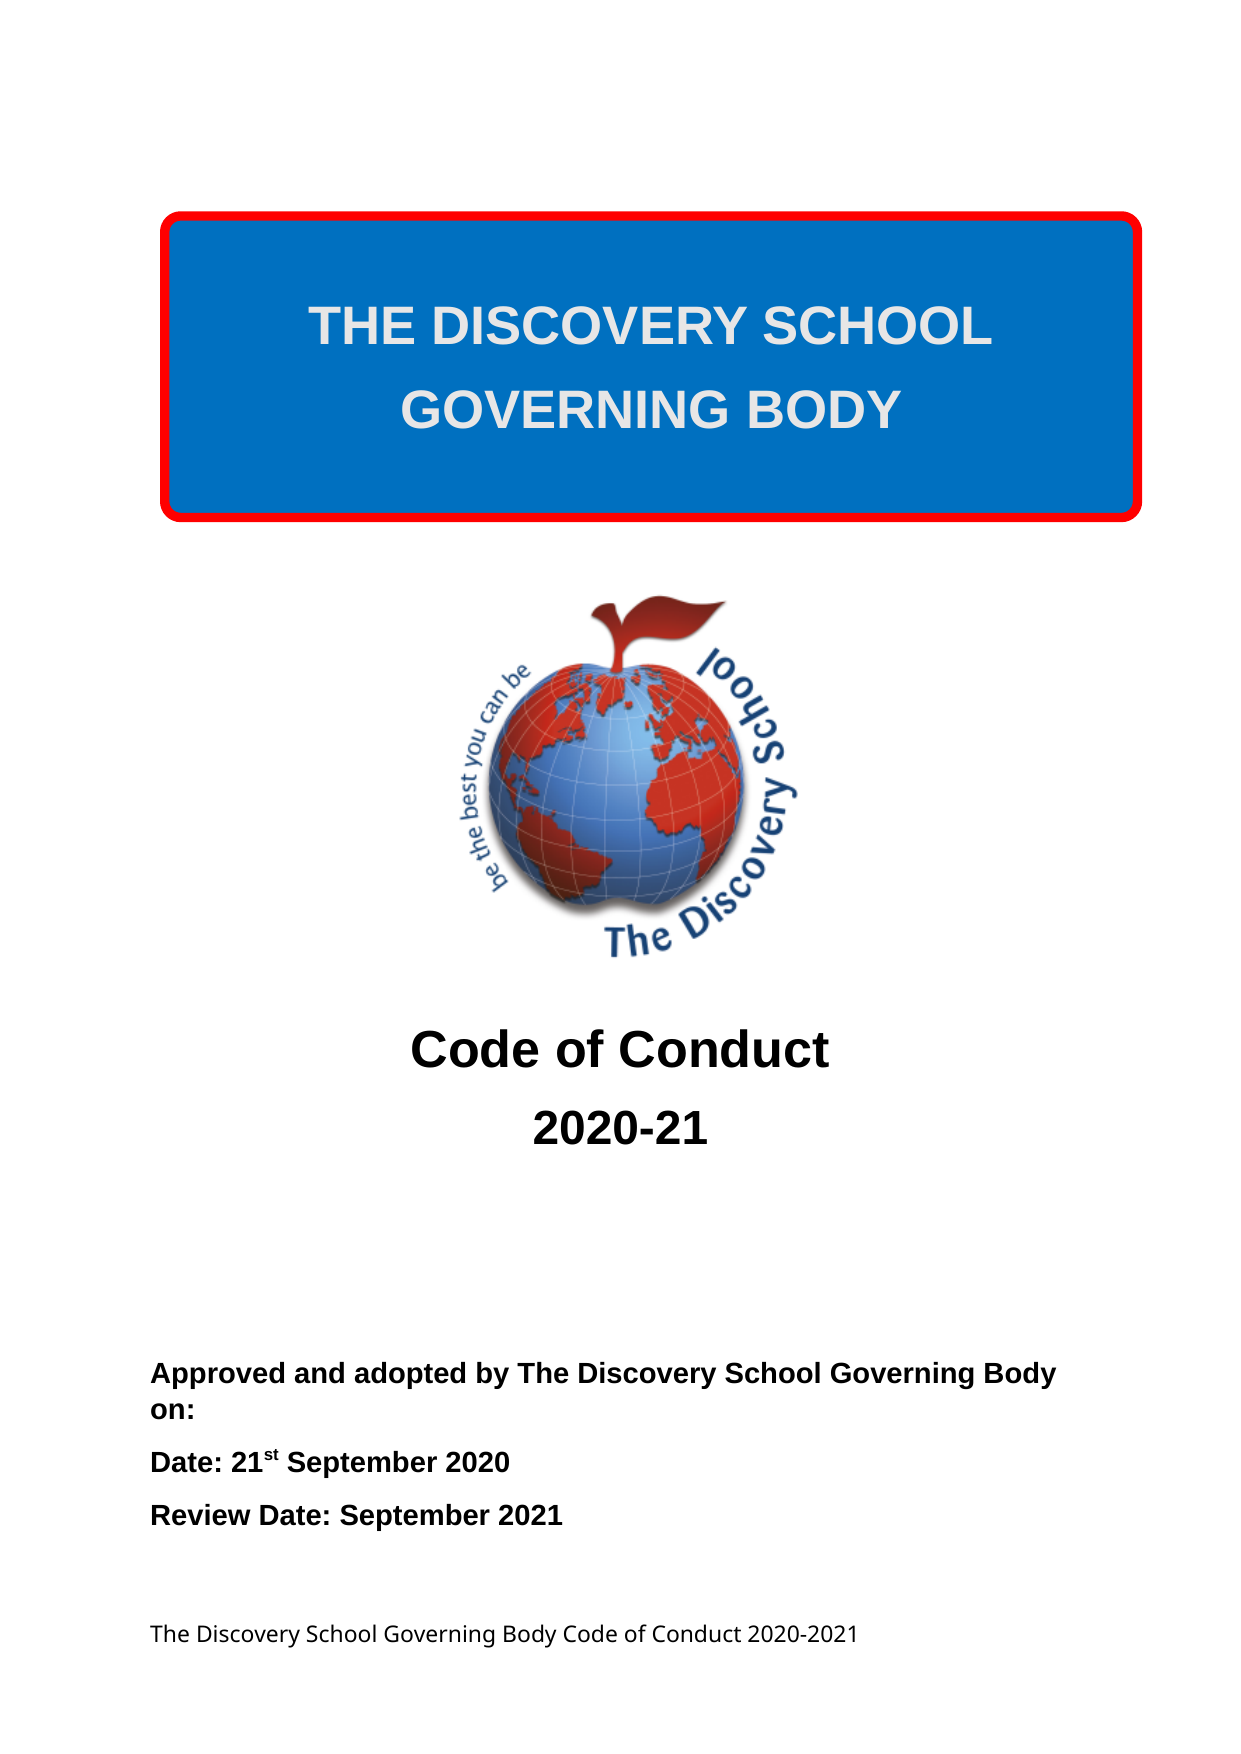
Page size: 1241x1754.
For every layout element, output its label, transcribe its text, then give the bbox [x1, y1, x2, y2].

text 2020-21 [150, 1099, 1090, 1154]
picture [443, 588, 805, 967]
text Code of Conduct [150, 1018, 1090, 1078]
text Approved and adopted by The Discovery School Governing Body on: [150, 1356, 1090, 1426]
text Review Date: September 2021 [150, 1498, 1090, 1531]
text Date: 21st September 2020 [150, 1445, 1090, 1478]
